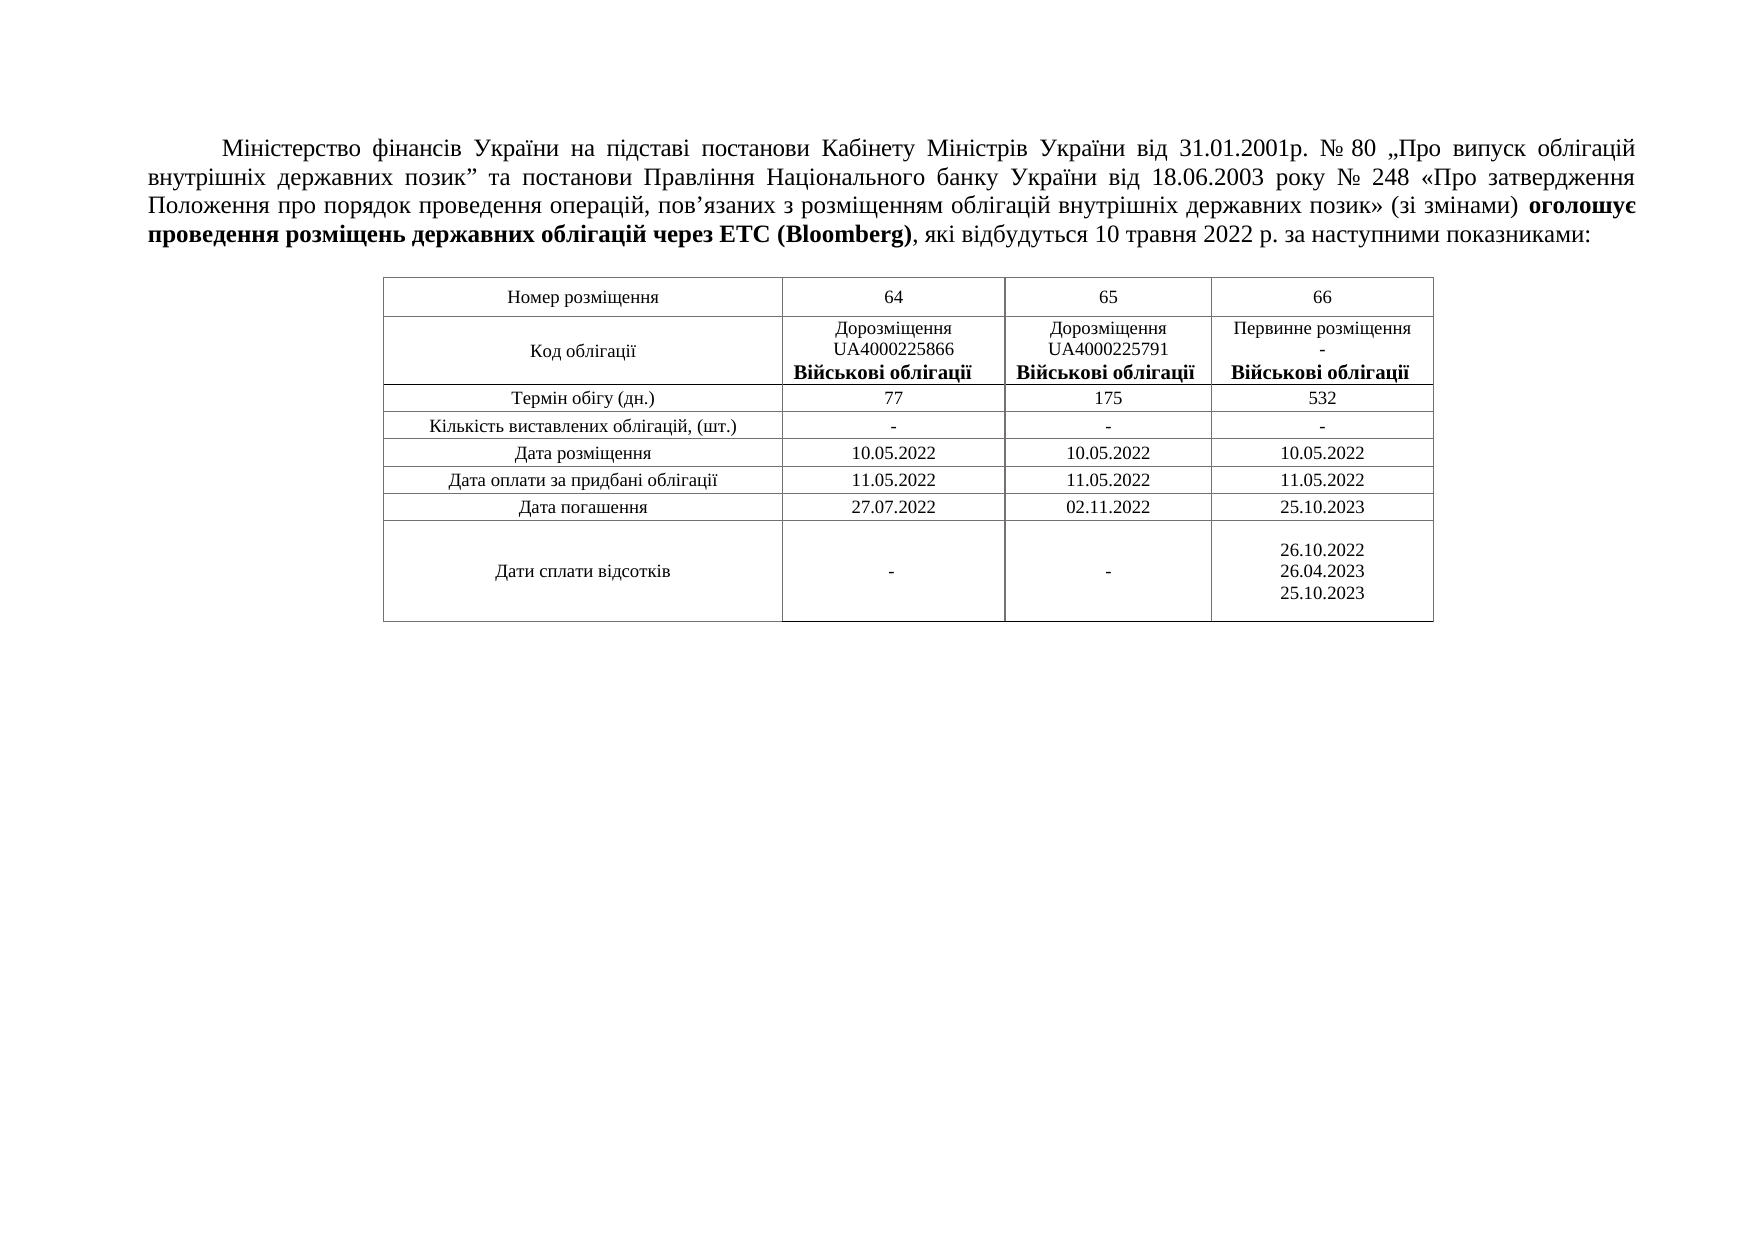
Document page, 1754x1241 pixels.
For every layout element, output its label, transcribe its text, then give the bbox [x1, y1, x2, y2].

table_cell Дати сплати відсотків [384, 521, 782, 621]
table_cell 11.05.2022 [783, 467, 1004, 493]
table_cell 25.10.2023 [1212, 494, 1433, 520]
table_cell 27.07.2022 [783, 494, 1004, 520]
table_cell 02.11.2022 [1006, 494, 1211, 520]
table_cell Дата оплати за придбані облігації [384, 467, 782, 493]
table_cell - [783, 521, 1004, 621]
table_cell Дата розміщення [384, 439, 782, 466]
table_header 66 [1212, 278, 1433, 316]
table_cell - [783, 412, 1004, 438]
table_cell Термін обігу (дн.) [384, 385, 782, 411]
table_cell 77 [783, 385, 1004, 411]
table_cell Дорозміщення UA4000225791 Військові облігації [1006, 317, 1211, 384]
table_cell 10.05.2022 [1006, 439, 1211, 466]
table_cell - [1006, 412, 1211, 438]
table_header 65 [1006, 278, 1211, 316]
table_cell - [1212, 412, 1433, 438]
table_cell 11.05.2022 [1212, 467, 1433, 493]
table_cell 26.10.2022 26.04.2023 25.10.2023 [1212, 521, 1433, 621]
table_cell Кількість виставлених облігацій, (шт.) [384, 412, 782, 438]
table_cell 10.05.2022 [783, 439, 1004, 466]
table_cell - [1006, 521, 1211, 621]
text Міністерство фінансів України на підставі постанови Кабінету Міністрів України від 31.01.2001р. № 80 „Про випуск облігацій внутрішніх державних позик” та постанови Правління Національного банку України від 18.06.2003 року № 248 «Про затвердження Положення про порядок проведення операцій, пов’язаних з розміщенням облігацій внутрішніх державних позик» (зі змінами) оголошує проведення розміщень державних облігацій через ЕТС (Bloomberg), які відбудуться за наступними показниками: [148, 133, 1636, 248]
table_cell 175 [1006, 385, 1211, 411]
table_cell Дата погашення [384, 494, 782, 520]
table_cell 10.05.2022 [1212, 439, 1433, 466]
table_header Номер розміщення [384, 278, 782, 316]
table_cell Код облігації [384, 317, 782, 384]
table_cell 532 [1212, 385, 1433, 411]
table_cell 11.05.2022 [1006, 467, 1211, 493]
table_cell Дорозміщення UA4000225866 Військові облігації [783, 317, 1004, 384]
table_header 64 [783, 278, 1004, 316]
table_cell Первинне розміщення - Військові облігації [1212, 317, 1433, 384]
